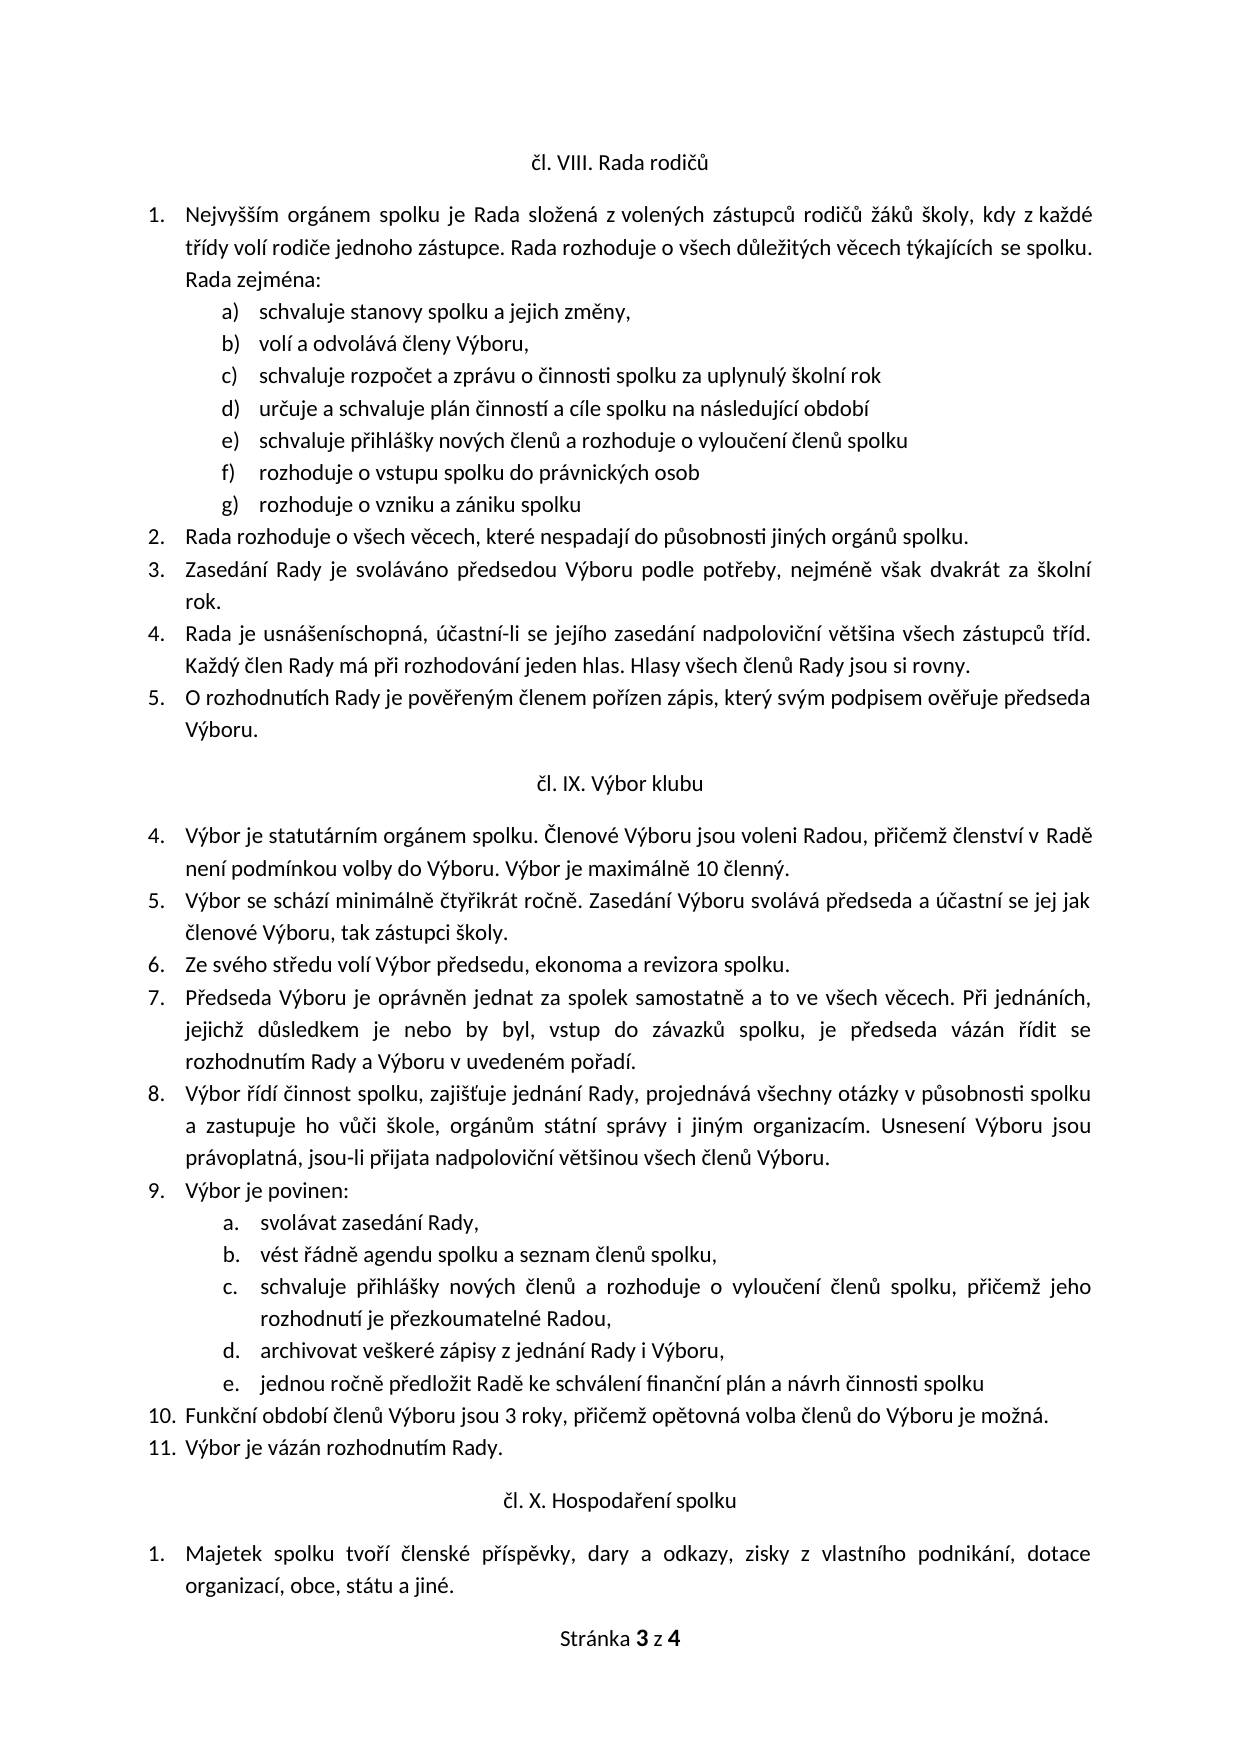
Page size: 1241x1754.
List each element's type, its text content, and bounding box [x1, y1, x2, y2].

list Zasedání Rady je svoláváno předsedou Výboru podle potřeby, nejméně však dvakrát za školní rok. [148, 555, 1093, 615]
list Výbor se schází minimálně čtyřikrát ročně. Zasedání Výboru svolává předseda a účastní se jej jak členové Výboru, tak zástupci školy. [148, 886, 1093, 946]
list Majetek spolku tvoří členské příspěvky, dary a odkazy, zisky z vlastního podnikání, dotace organizací, obce, státu a jiné. [148, 1539, 1093, 1599]
list rozhoduje o vzniku a zániku spolku [221, 490, 1093, 518]
list schvaluje přihlášky nových členů a rozhoduje o vyloučení členů spolku [221, 426, 1093, 454]
list archivovat veškeré zápisy z jednání Rady i Výboru, [223, 1337, 1093, 1365]
list Rada rozhoduje o všech věcech, které nespadají do působnosti jiných orgánů spolku. [148, 522, 1093, 551]
text čl. IX. Výbor klubu [148, 769, 1093, 797]
list Výbor je vázán rozhodnutím Rady. [148, 1433, 1093, 1461]
list Nejvyšším orgánem spolku je Rada složená z volených zástupců rodičů žáků školy, kdy z každé třídy volí rodiče jednoho zástupce. Rada rozhoduje o všech důležitých věcech týkajících se spolku. Rada zejména: [148, 201, 1093, 293]
list Výbor řídí činnost spolku, zajišťuje jednání Rady, projednává všechny otázky v působnosti spolku a zastupuje ho vůči škole, orgánům státní správy i jiným organizacím. Usnesení Výboru jsou právoplatná, jsou-li přijata nadpoloviční většinou všech členů Výboru. [148, 1079, 1093, 1172]
list schvaluje stanovy spolku a jejich změny, [221, 297, 1093, 325]
list schvaluje rozpočet a zprávu o činnosti spolku za uplynulý školní rok [221, 362, 1093, 389]
list Rada je usnášeníschopná, účastní-li se jejího zasedání nadpoloviční většina všech zástupců tříd. Každý člen Rady má při rozhodování jeden hlas. Hlasy všech členů Rady jsou si rovny. [148, 619, 1093, 679]
list Ze svého středu volí Výbor předsedu, ekonoma a revizora spolku. [148, 950, 1093, 978]
list Výbor je statutárním orgánem spolku. Členové Výboru jsou voleni Radou, přičemž členství v Radě není podmínkou volby do Výboru. Výbor je maximálně 10 členný. [148, 822, 1093, 882]
list schvaluje přihlášky nových členů a rozhoduje o vyloučení členů spolku, přičemž jeho rozhodnutí je přezkoumatelné Radou, [223, 1272, 1093, 1332]
list Funkční období členů Výboru jsou 3 roky, přičemž opětovná volba členů do Výboru je možná. [148, 1401, 1093, 1429]
list vést řádně agendu spolku a seznam členů spolku, [223, 1240, 1093, 1268]
list určuje a schvaluje plán činností a cíle spolku na následující období [221, 394, 1093, 422]
list Předseda Výboru je oprávněn jednat za spolek samostatně a to ve všech věcech. Při jednáních, jejichž důsledkem je nebo by byl, vstup do závazků spolku, je předseda vázán řídit se rozhodnutím Rady a Výboru v uvedeném pořadí. [148, 983, 1093, 1075]
text čl. VIII. Rada rodičů [148, 148, 1093, 176]
list jednou ročně předložit Radě ke schválení finanční plán a návrh činnosti spolku [223, 1369, 1093, 1397]
text čl. X. Hospodaření spolku [148, 1486, 1093, 1514]
list Výbor je povinen: [148, 1176, 1093, 1204]
list O rozhodnutích Rady je pověřeným členem pořízen zápis, který svým podpisem ověřuje předseda Výboru. [148, 683, 1093, 744]
list svolávat zasedání Rady, [223, 1208, 1093, 1236]
list volí a odvolává členy Výboru, [221, 329, 1093, 357]
list rozhoduje o vstupu spolku do právnických osob [221, 458, 1093, 486]
